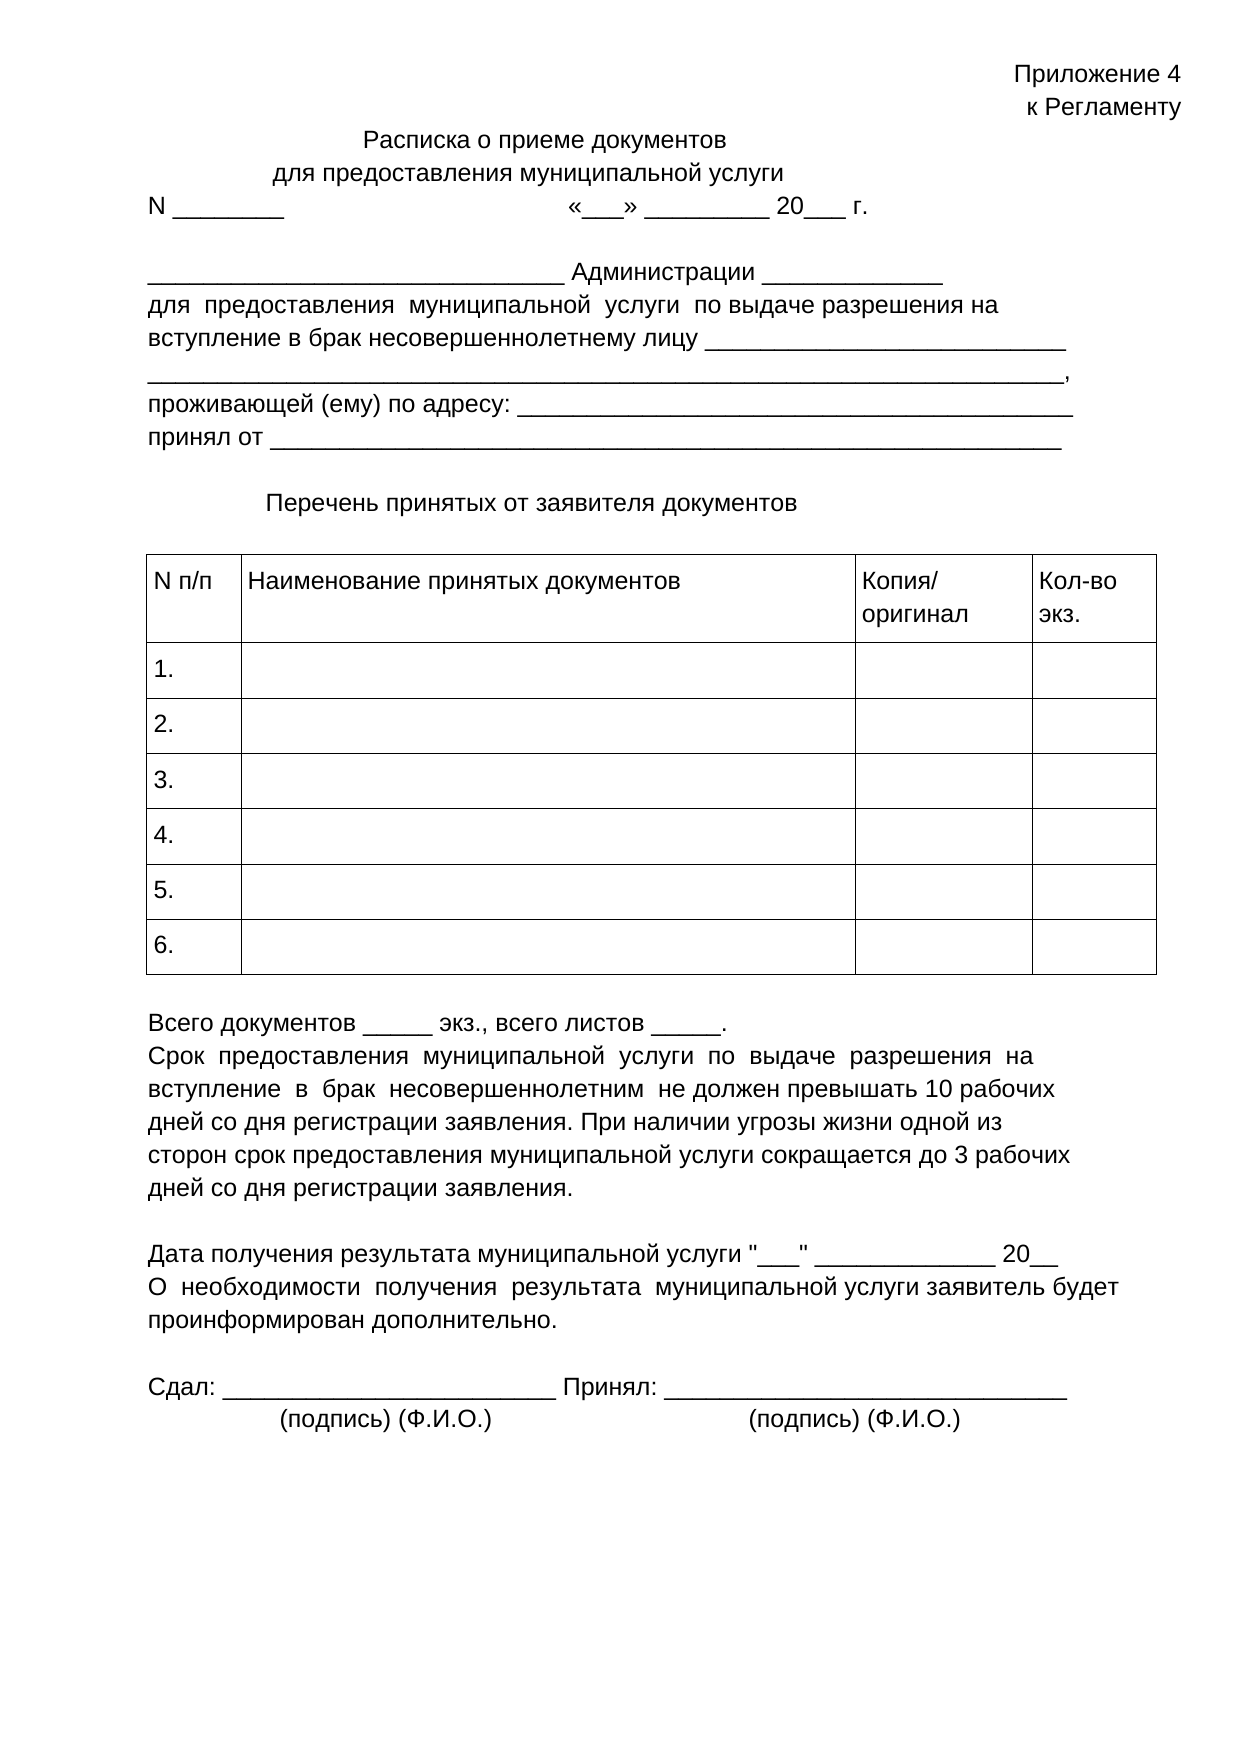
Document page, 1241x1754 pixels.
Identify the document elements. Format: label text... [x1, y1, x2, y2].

table_cell [1033, 809, 1156, 863]
text Приложение 4 [148, 59, 1181, 88]
text Перечень принятых от заявителя документов [148, 488, 1181, 517]
table_header Кол-во экз. [1033, 555, 1156, 642]
table_cell [856, 920, 1032, 974]
table_header Копия/ оригинал [856, 555, 1032, 642]
text Дата получения результата муниципальной услуги "___" _____________ 20__ [148, 1239, 1181, 1268]
table_cell [856, 865, 1032, 919]
table_cell [242, 865, 855, 919]
table_cell [1033, 754, 1156, 808]
text вступление в брак несовершеннолетним не должен превышать 10 рабочих [148, 1074, 1181, 1103]
text Сдал: ________________________ Принял: _____________________________ [148, 1371, 1181, 1400]
text Всего документов _____ экз., всего листов _____. [148, 1008, 1181, 1037]
table_cell [242, 809, 855, 863]
text (подпись) (Ф.И.О.) (подпись) (Ф.И.О.) [148, 1404, 1181, 1433]
text __________________________________________________________________, [148, 356, 1181, 385]
table_cell 6. [147, 920, 241, 974]
table_header N п/п [147, 555, 241, 642]
table_cell 2. [147, 699, 241, 753]
text принял от _________________________________________________________ [148, 422, 1181, 451]
text к Регламенту [148, 92, 1181, 121]
text дней со дня регистрации заявления. При наличии угрозы жизни одной из [148, 1107, 1181, 1136]
text сторон срок предоставления муниципальной услуги сокращается до 3 рабочих [148, 1140, 1181, 1169]
text Расписка о приеме документов [148, 125, 1181, 154]
text Срок предоставления муниципальной услуги по выдаче разрешения на [148, 1041, 1181, 1070]
table_cell 1. [147, 643, 241, 698]
text N ________ «___» _________ 20___ г. [148, 191, 1181, 220]
text проживающей (ему) по адресу: ________________________________________ [148, 389, 1181, 418]
table_cell 3. [147, 754, 241, 808]
table_cell [1033, 920, 1156, 974]
table_header Наименование принятых документов [242, 555, 855, 642]
text для предоставления муниципальной услуги по выдаче разрешения на [148, 290, 1181, 319]
text О необходимости получения результата муниципальной услуги заявитель будет проинформирован дополнительно. [148, 1272, 1181, 1334]
text вступление в брак несовершеннолетнему лицу __________________________ [148, 323, 1181, 352]
table_cell 4. [147, 809, 241, 863]
text ______________________________ Администрации _____________ [148, 257, 1181, 286]
table_cell [856, 699, 1032, 753]
table_cell [1033, 865, 1156, 919]
table_cell [1033, 643, 1156, 698]
table_cell [242, 754, 855, 808]
table_cell [242, 920, 855, 974]
text дней со дня регистрации заявления. [148, 1173, 1181, 1202]
table_cell 5. [147, 865, 241, 919]
text для предоставления муниципальной услуги [148, 158, 1181, 187]
table_cell [242, 699, 855, 753]
table_cell [856, 754, 1032, 808]
table_cell [856, 643, 1032, 698]
table_cell [1033, 699, 1156, 753]
table_cell [856, 809, 1032, 863]
table_cell [242, 643, 855, 698]
